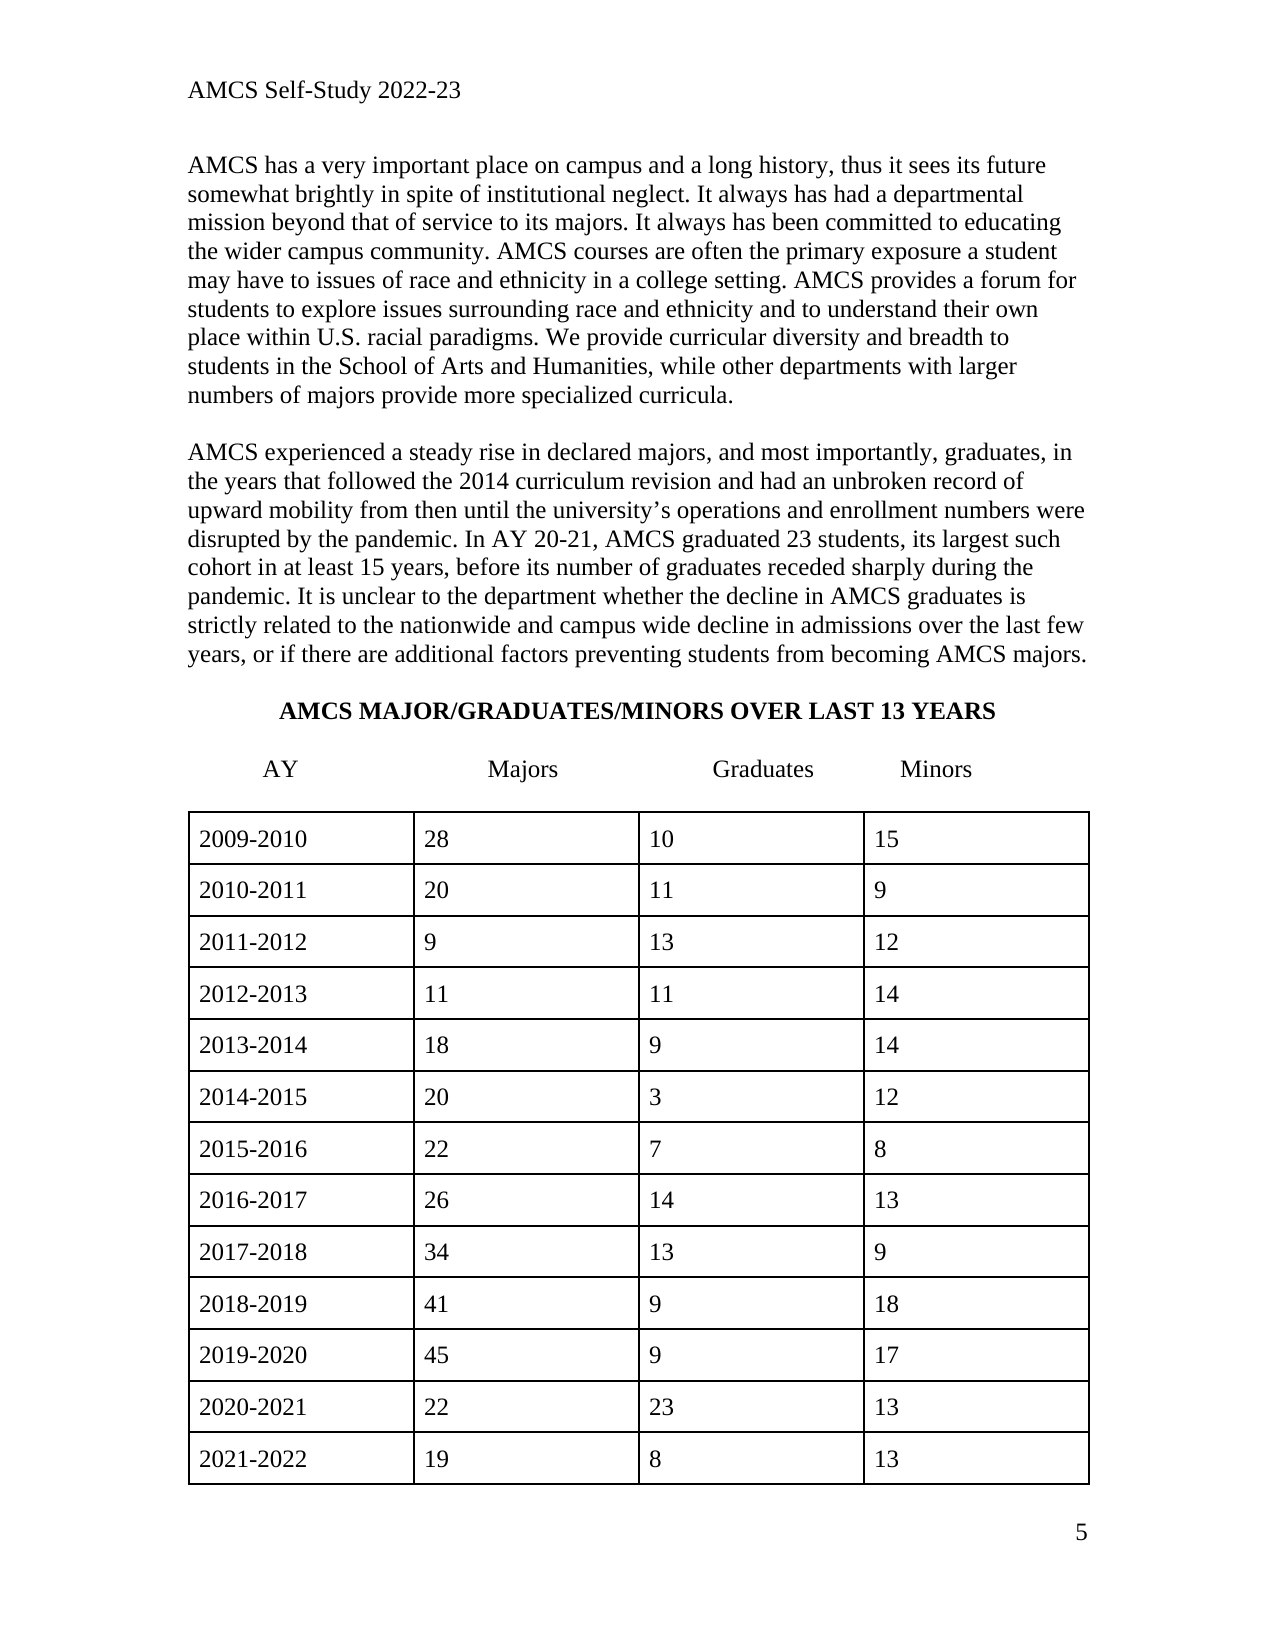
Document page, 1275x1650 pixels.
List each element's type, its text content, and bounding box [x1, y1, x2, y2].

table_cell 2018-2019 [190, 1278, 413, 1328]
table_cell 8 [640, 1433, 863, 1483]
table_cell 8 [865, 1123, 1088, 1173]
table_cell 2015-2016 [190, 1123, 413, 1173]
table_cell 20 [415, 1072, 638, 1121]
table_cell 9 [640, 1020, 863, 1069]
table_cell 2012-2013 [190, 968, 413, 1018]
table_cell 13 [640, 917, 863, 966]
table_cell 45 [415, 1330, 638, 1379]
table_cell 7 [640, 1123, 863, 1173]
table_cell 14 [640, 1175, 863, 1224]
table_cell 9 [865, 1227, 1088, 1276]
table_cell 11 [640, 968, 863, 1018]
table_header 15 [865, 813, 1088, 863]
table_cell 41 [415, 1278, 638, 1328]
table_cell 19 [415, 1433, 638, 1483]
table_cell 2016-2017 [190, 1175, 413, 1224]
table_header 28 [415, 813, 638, 863]
table_cell 2019-2020 [190, 1330, 413, 1379]
table_cell 2013-2014 [190, 1020, 413, 1069]
table_cell 2021-2022 [190, 1433, 413, 1483]
table_cell 3 [640, 1072, 863, 1121]
table_cell 2020-2021 [190, 1382, 413, 1431]
table_cell 26 [415, 1175, 638, 1224]
table_cell 22 [415, 1123, 638, 1173]
table_cell 14 [865, 968, 1088, 1018]
table_header 10 [640, 813, 863, 863]
table_cell 11 [640, 865, 863, 914]
table_cell 12 [865, 1072, 1088, 1121]
table_cell 2010-2011 [190, 865, 413, 914]
table_cell 13 [865, 1382, 1088, 1431]
text AMCS has a very important place on campus and a long history, thus it sees its future somewhat brightly in spite of institutional neglect. It always has had a departmental mission beyond that of service to its majors. It always has been committed to educating the wider campus community. AMCS courses are often the primary exposure a student may have to issues of race and ethnicity in a college setting. AMCS provides a forum for students to explore issues surrounding race and ethnicity and to understand their own place within U.S. racial paradigms. We provide curricular diversity and breadth to students in the School of Arts and Humanities, while other departments with larger numbers of majors provide more specialized curricula. [187, 150, 1087, 409]
table_cell 2014-2015 [190, 1072, 413, 1121]
table_cell 34 [415, 1227, 638, 1276]
text AMCS MAJOR/GRADUATES/MINORS OVER LAST 13 YEARS [187, 696, 1087, 725]
table_cell 18 [865, 1278, 1088, 1328]
table_header 2009-2010 [190, 813, 413, 863]
table_cell 12 [865, 917, 1088, 966]
table_cell 9 [640, 1330, 863, 1379]
table_cell 22 [415, 1382, 638, 1431]
table_cell 9 [415, 917, 638, 966]
table_cell 2011-2012 [190, 917, 413, 966]
table_cell 13 [865, 1433, 1088, 1483]
table_cell 14 [865, 1020, 1088, 1069]
table_cell 13 [640, 1227, 863, 1276]
table_cell 23 [640, 1382, 863, 1431]
table_cell 13 [865, 1175, 1088, 1224]
table_cell 9 [865, 865, 1088, 914]
text AY Majors Graduates Minors [187, 754, 1087, 811]
table_cell 18 [415, 1020, 638, 1069]
table_cell 17 [865, 1330, 1088, 1379]
table_cell 9 [640, 1278, 863, 1328]
text AMCS experienced a steady rise in declared majors, and most importantly, graduates, in the years that followed the 2014 curriculum revision and had an unbroken record of upward mobility from then until the university’s operations and enrollment numbers were disrupted by the pandemic. In AY 20-21, AMCS graduated 23 students, its largest such cohort in at least 15 years, before its number of graduates receded sharply during the pandemic. It is unclear to the department whether the decline in AMCS graduates is strictly related to the nationwide and campus wide decline in admissions over the last few years, or if there are additional factors preventing students from becoming AMCS majors. [187, 437, 1087, 667]
table_cell 20 [415, 865, 638, 914]
table_cell 2017-2018 [190, 1227, 413, 1276]
table_cell 11 [415, 968, 638, 1018]
